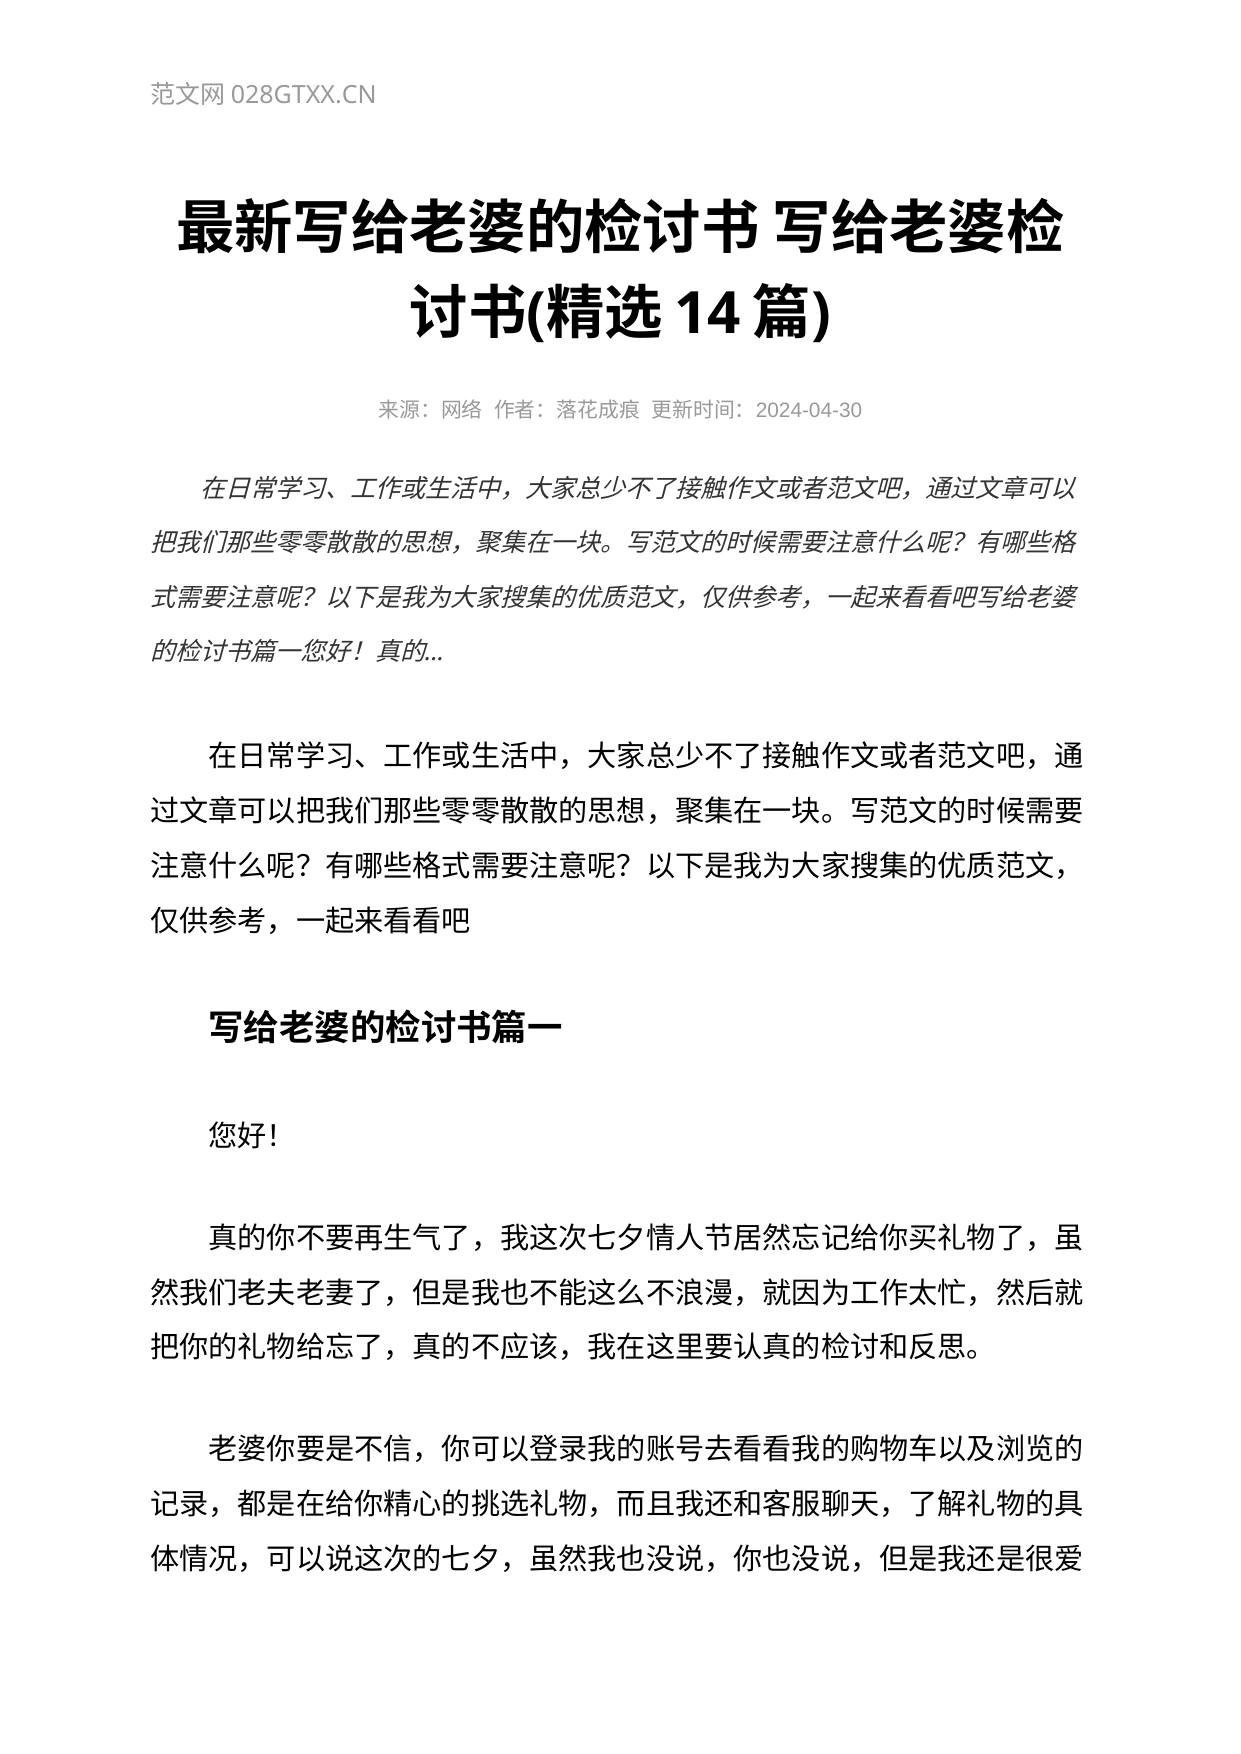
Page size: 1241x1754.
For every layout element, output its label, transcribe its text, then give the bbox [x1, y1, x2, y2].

text 写给老婆的检讨书篇一 [150, 999, 1090, 1050]
text 真的你不要再生气了，我这次七夕情人节居然忘记给你买礼物了，虽然我们老夫老妻了，但是我也不能这么不浪漫，就因为工作太忙，然后就把你的礼物给忘了，真的不应该，我在这里要认真的检讨和反思。 [150, 1214, 1090, 1366]
text 您好！ [150, 1112, 1090, 1155]
text 在日常学习、工作或生活中，大家总少不了接触作文或者范文吧，通过文章可以把我们那些零零散散的思想，聚集在一块。写范文的时候需要注意什么呢？有哪些格式需要注意呢？以下是我为大家搜集的优质范文，仅供参考，一起来看看吧写给老婆的检讨书篇一您好！真的... [150, 468, 1090, 668]
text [150, 1426, 1090, 1578]
text 来源：网络 作者：落花成痕 更新时间：2024-04-30 [150, 397, 1090, 421]
subtitle 最新写给老婆的检讨书 写给老婆检讨书(精选14篇) [150, 181, 1090, 351]
text 在日常学习、工作或生活中，大家总少不了接触作文或者范文吧，通过文章可以把我们那些零零散散的思想，聚集在一块。写范文的时候需要注意什么呢？有哪些格式需要注意呢？以下是我为大家搜集的优质范文，仅供参考，一起来看看吧 [150, 733, 1090, 939]
